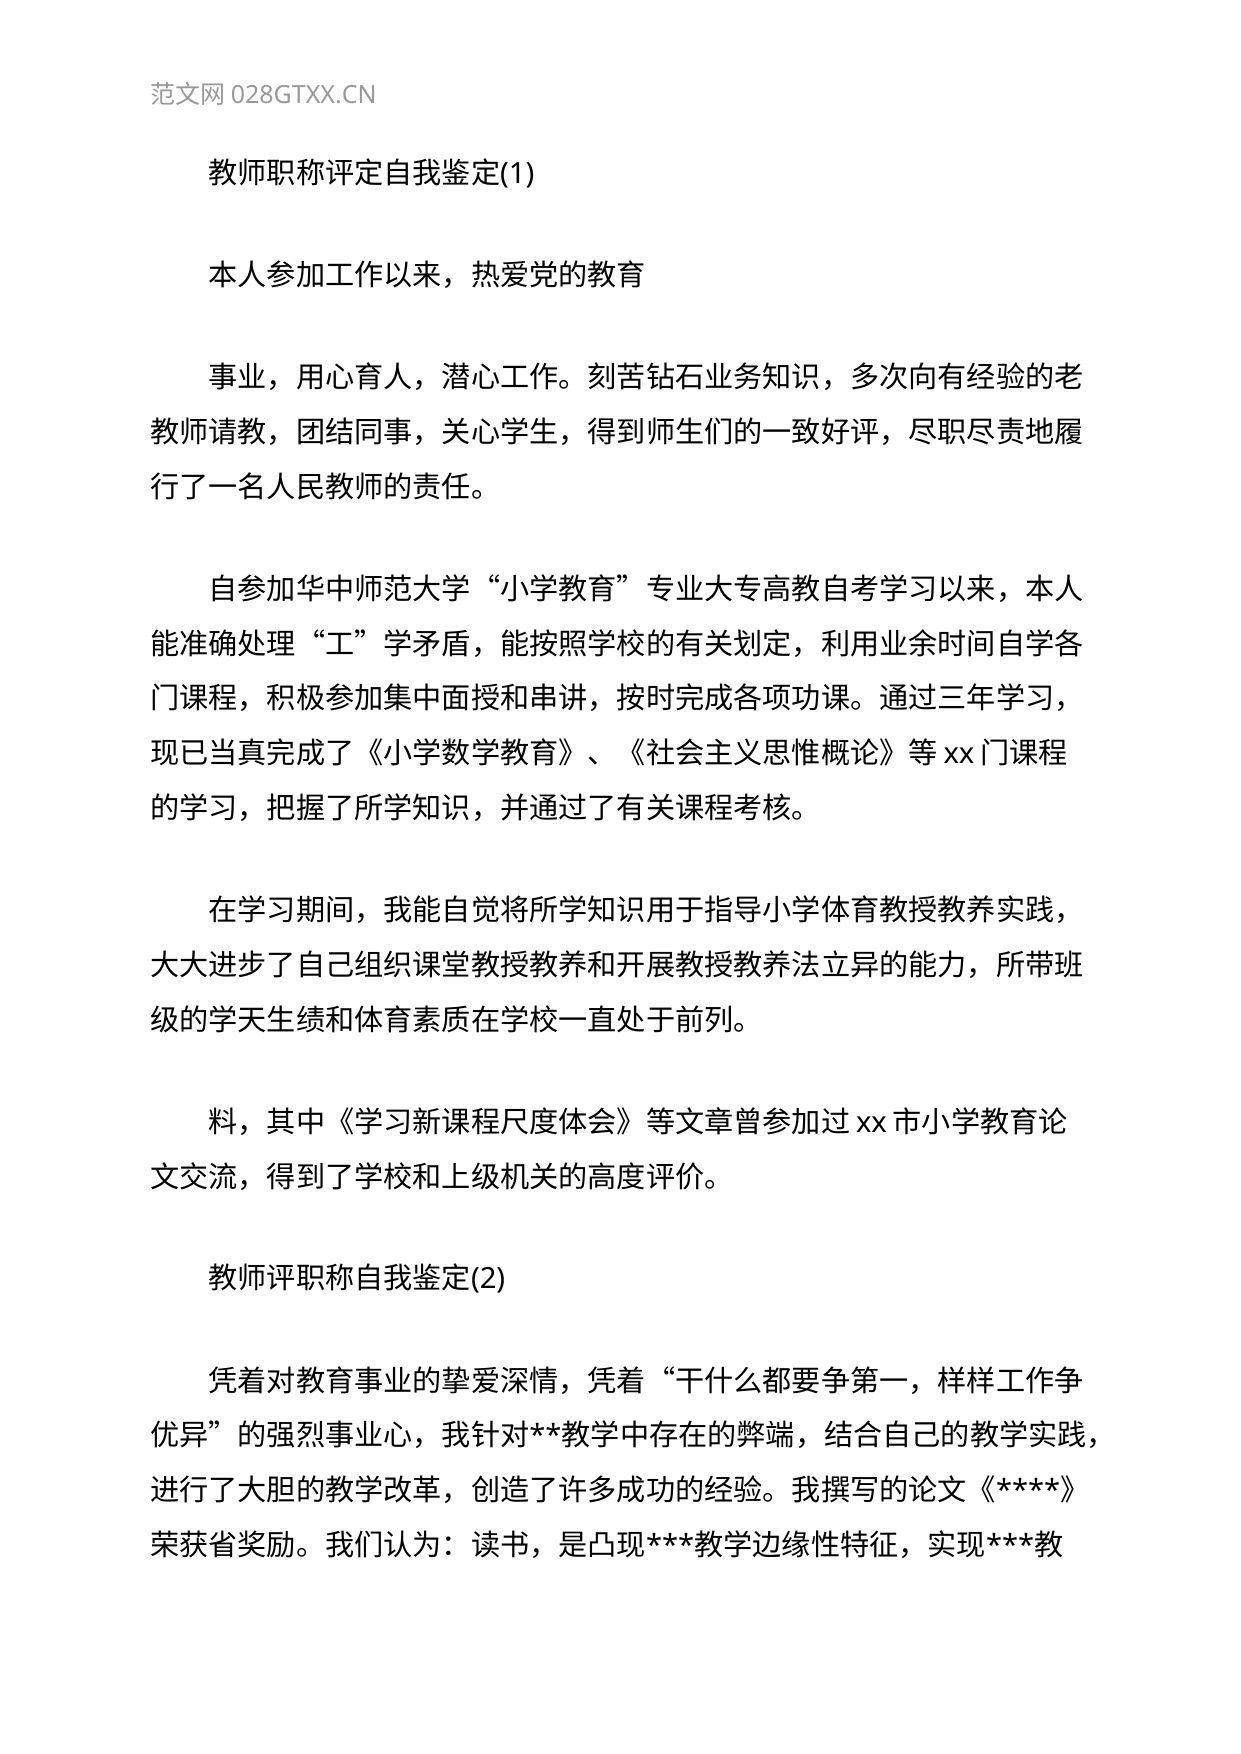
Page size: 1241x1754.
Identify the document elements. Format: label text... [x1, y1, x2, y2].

text 料，其中《学习新课程尺度体会》等文章曾参加过xx市小学教育论文交流，得到了学校和上级机关的高度评价。 [150, 1098, 1090, 1196]
text 教师评职称自我鉴定(2) [150, 1255, 1090, 1297]
text 教师职称评定自我鉴定(1) [150, 150, 1090, 192]
text 事业，用心育人，潜心工作。刻苦钻石业务知识，多次向有经验的老教师请教，团结同事，关心学生，得到师生们的一致好评，尽职尽责地履行了一名人民教师的责任。 [150, 354, 1090, 506]
text 在学习期间，我能自觉将所学知识用于指导小学体育教授教养实践，大大进步了自己组织课堂教授教养和开展教授教养法立异的能力，所带班级的学天生绩和体育素质在学校一直处于前列。 [150, 887, 1090, 1039]
text 本人参加工作以来，热爱党的教育 [150, 252, 1090, 294]
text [150, 1357, 1090, 1564]
text 自参加华中师范大学“小学教育”专业大专高教自考学习以来，本人能准确处理“工”学矛盾，能按照学校的有关划定，利用业余时间自学各门课程，积极参加集中面授和串讲，按时完成各项功课。通过三年学习，现已当真完成了《小学数学教育》、《社会主义思惟概论》等xx门课程的学习，把握了所学知识，并通过了有关课程考核。 [150, 565, 1090, 827]
